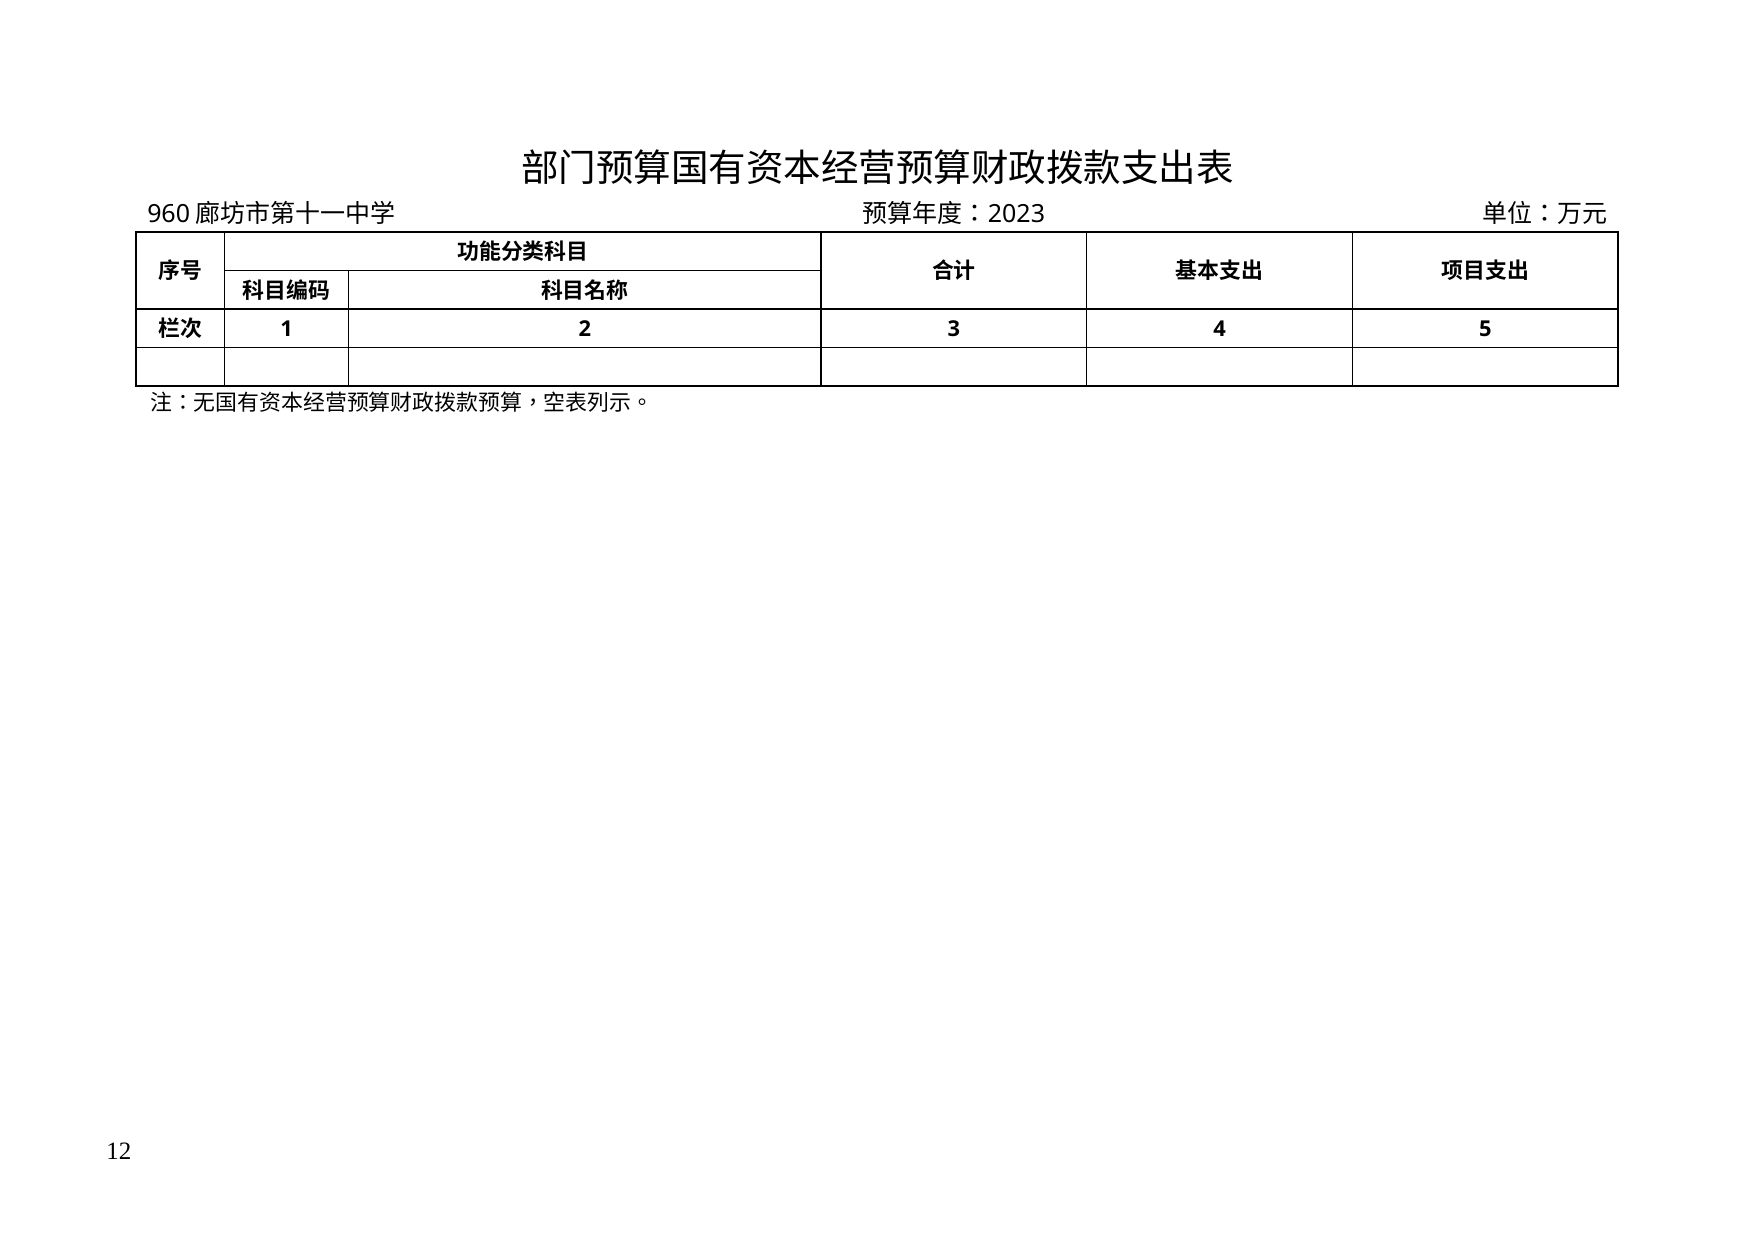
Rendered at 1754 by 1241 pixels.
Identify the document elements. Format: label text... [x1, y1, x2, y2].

table_cell 科目名称 [349, 271, 820, 308]
table_header 单位：万元 [1087, 195, 1617, 231]
table_cell [349, 348, 820, 385]
table_cell 合计 [822, 233, 1086, 308]
table_cell 序号 [137, 233, 224, 308]
table_cell 4 [1087, 310, 1352, 347]
table_cell 项目支出 [1353, 233, 1617, 308]
table_cell [225, 348, 348, 385]
table_cell 栏次 [137, 310, 224, 347]
table_cell 科目编码 [225, 271, 348, 308]
table_cell [1087, 348, 1352, 385]
table_cell [1353, 348, 1617, 385]
text 部门预算国有资本经营预算财政拨款支出表 [106, 142, 1648, 193]
table_cell 功能分类科目 [225, 233, 820, 270]
table_cell 3 [822, 310, 1086, 347]
table_header 960廊坊市第十一中学 [137, 195, 820, 231]
table_cell 2 [349, 310, 820, 347]
text 注：无国有资本经营预算财政拨款预算，空表列示。 [106, 387, 1648, 416]
table_cell 5 [1353, 310, 1617, 347]
table_cell 1 [225, 310, 348, 347]
table_cell [822, 348, 1086, 385]
table_cell [137, 348, 224, 385]
table_header 预算年度：2023 [822, 195, 1086, 231]
table_cell 基本支出 [1087, 233, 1352, 308]
